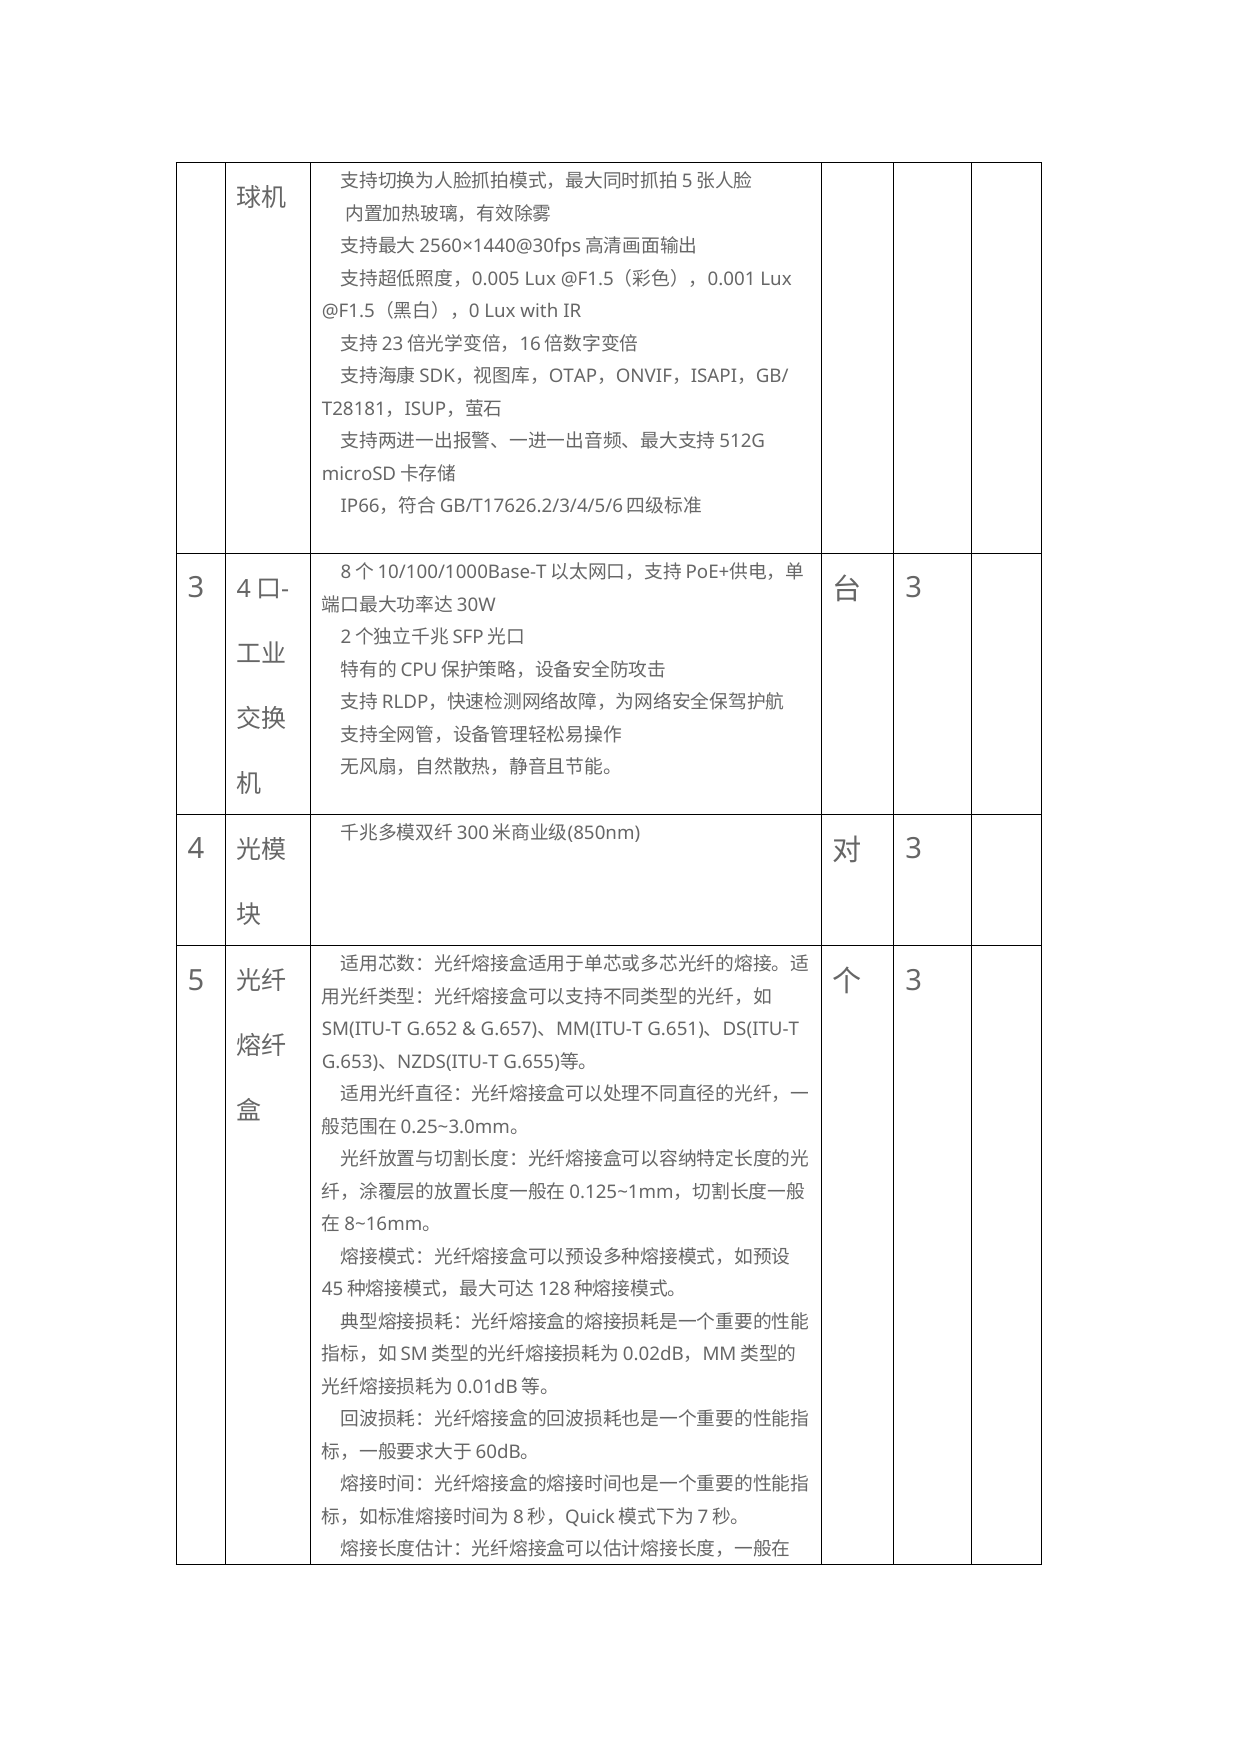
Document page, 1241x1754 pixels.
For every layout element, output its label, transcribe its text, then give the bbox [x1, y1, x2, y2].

table_cell 对 [822, 815, 893, 945]
table_cell 光模块 [226, 815, 310, 945]
table_cell [972, 815, 1041, 945]
table_cell 8个10/100/1000Base-T以太网口，支持PoE+供电，单端口最大功率达30W 2个独立千兆SFP光口 特有的CPU保护策略，设备安全防攻击 支持RLDP，快速检测网络故障，为网络安全保驾护航 支持全网管，设备管理轻松易操作 无风扇，自然散热，静音且节能。 [311, 554, 821, 814]
table_cell 3 [894, 815, 971, 945]
table_cell [972, 554, 1041, 814]
table_cell 报警设备环境球机 [226, 163, 310, 553]
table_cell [311, 946, 821, 1564]
table_cell 3 [894, 163, 971, 553]
table_cell 4口-工业交换机 [226, 554, 310, 814]
table_cell [972, 163, 1041, 553]
table_cell 3 [894, 554, 971, 814]
table_cell 台 [822, 163, 893, 553]
table_cell 4 [177, 815, 225, 945]
table_cell 5 [177, 946, 225, 1564]
table_cell 2 [177, 163, 225, 553]
table_cell 个 [822, 946, 893, 1564]
table_cell 3 [177, 554, 225, 814]
table_cell 台 [822, 554, 893, 814]
table_cell [972, 946, 1041, 1564]
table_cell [311, 163, 821, 553]
table_cell 千兆多模双纤300米商业级(850nm) [311, 815, 821, 945]
table_cell 3 [894, 946, 971, 1564]
table_cell 光纤熔纤盒 [226, 946, 310, 1564]
